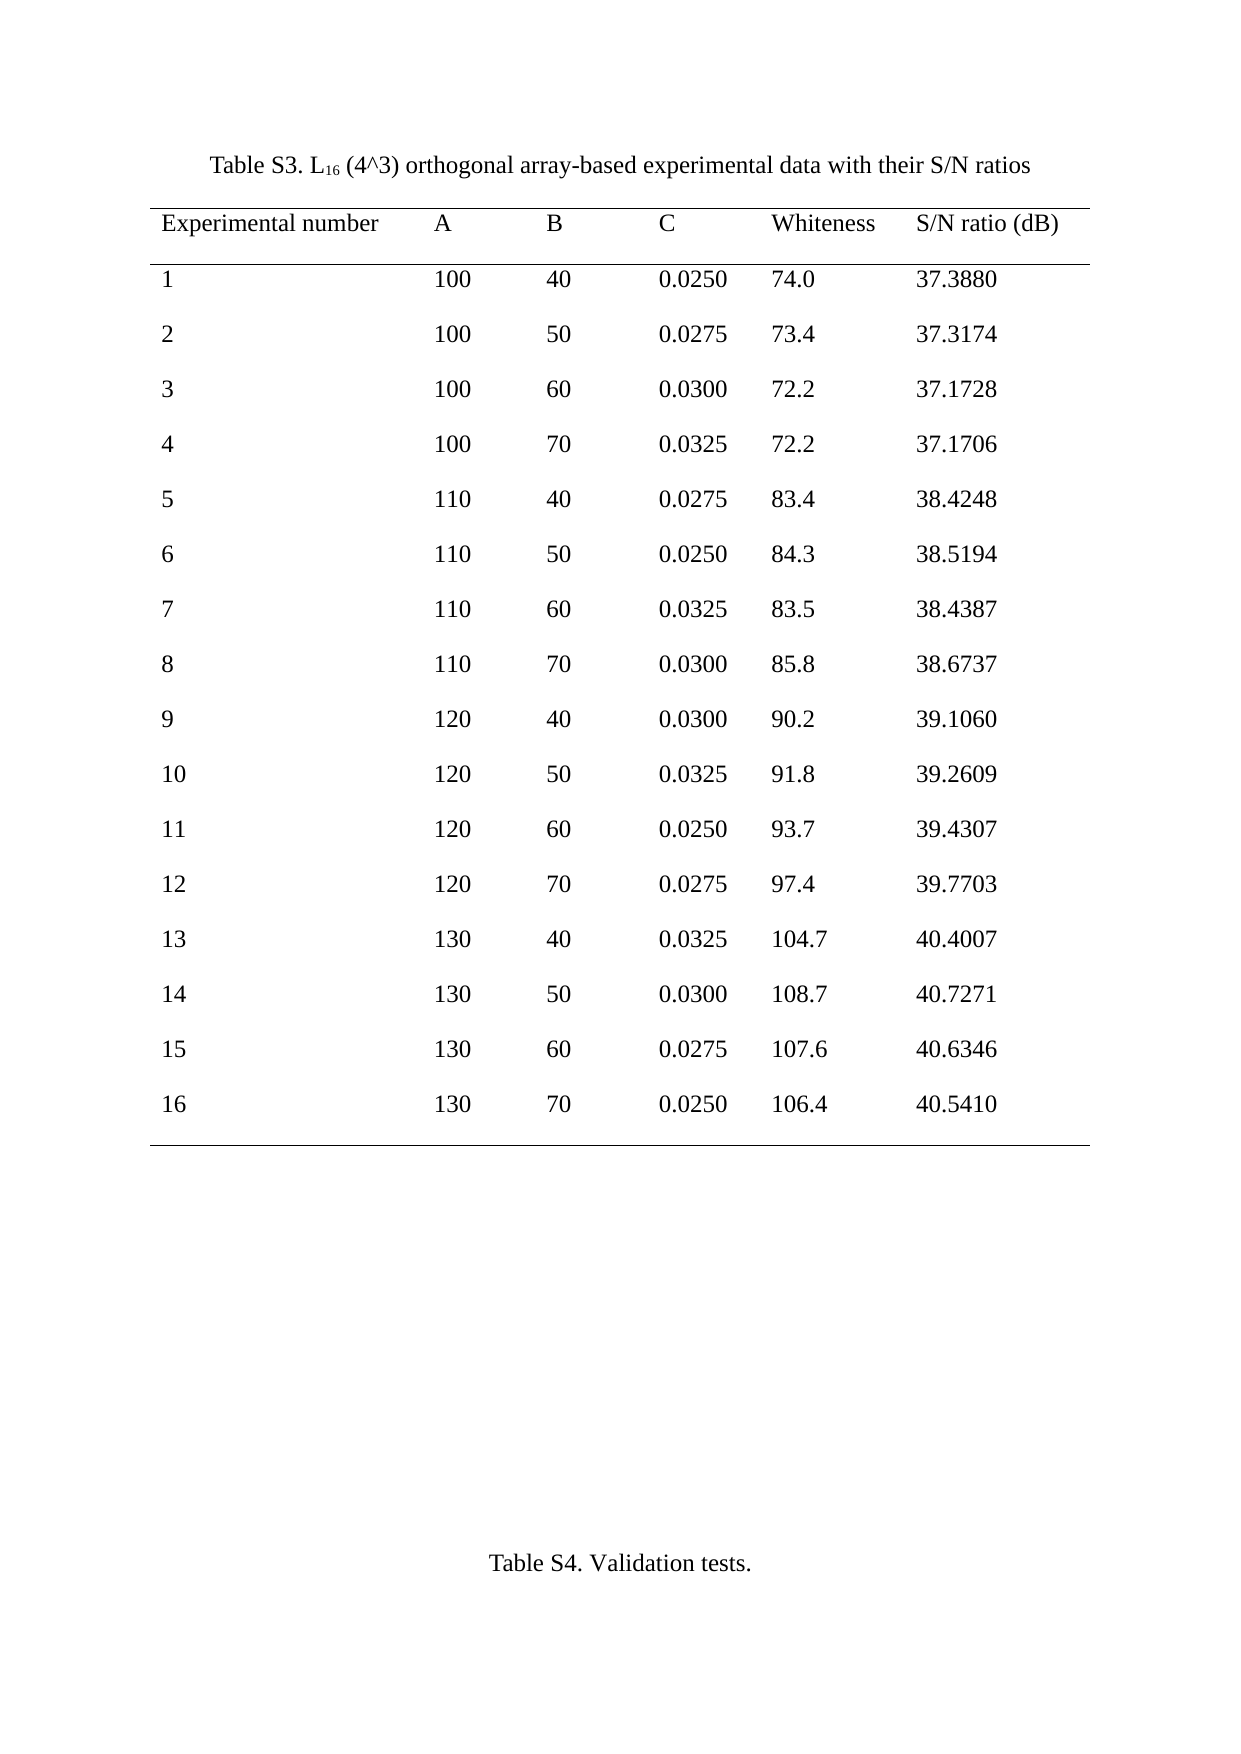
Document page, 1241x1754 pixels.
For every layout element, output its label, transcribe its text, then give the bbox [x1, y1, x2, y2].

table_cell 72.2 [760, 375, 904, 429]
table_cell 120 [423, 870, 535, 924]
table_cell 38.4387 [905, 595, 1090, 649]
table_cell 83.5 [760, 595, 904, 649]
table_header S/N ratio (dB) [905, 209, 1090, 263]
table_cell 40 [535, 705, 647, 759]
table_cell 130 [423, 1035, 535, 1089]
table_cell 60 [535, 815, 647, 869]
table_cell 60 [535, 595, 647, 649]
table_cell 40.4007 [905, 925, 1090, 979]
table_cell 0.0250 [648, 540, 760, 594]
table_cell 39.2609 [905, 760, 1090, 814]
table_cell 40 [535, 485, 647, 539]
table_cell 40.7271 [905, 980, 1090, 1034]
table_cell 1 [150, 265, 422, 319]
table_cell 37.1728 [905, 375, 1090, 429]
table_cell 84.3 [760, 540, 904, 594]
table_cell 0.0275 [648, 1035, 760, 1089]
table_cell 0.0250 [648, 265, 760, 319]
table_cell 60 [535, 1035, 647, 1089]
table_cell 0.0275 [648, 870, 760, 924]
table_cell 70 [535, 430, 647, 484]
table_cell 5 [150, 485, 422, 539]
table_cell 100 [423, 430, 535, 484]
table_cell 50 [535, 980, 647, 1034]
table_cell 40 [535, 265, 647, 319]
table_cell 120 [423, 760, 535, 814]
table_cell 110 [423, 485, 535, 539]
table_cell 60 [535, 375, 647, 429]
table_cell 37.3174 [905, 320, 1090, 374]
text Table S4. Validation tests. [150, 1548, 1090, 1577]
table_cell 73.4 [760, 320, 904, 374]
table_cell 0.0250 [648, 1090, 760, 1144]
table_cell 39.7703 [905, 870, 1090, 924]
table_cell 12 [150, 870, 422, 924]
table_cell 110 [423, 650, 535, 704]
table_cell 70 [535, 870, 647, 924]
table_cell 90.2 [760, 705, 904, 759]
table_cell 0.0275 [648, 485, 760, 539]
table_cell 0.0325 [648, 430, 760, 484]
table_cell 8 [150, 650, 422, 704]
table_cell 0.0325 [648, 760, 760, 814]
table_cell 104.7 [760, 925, 904, 979]
table_cell 40.6346 [905, 1035, 1090, 1089]
table_cell 110 [423, 595, 535, 649]
table_cell 0.0325 [648, 595, 760, 649]
table_cell 15 [150, 1035, 422, 1089]
table_cell 6 [150, 540, 422, 594]
table_cell 97.4 [760, 870, 904, 924]
table_cell 130 [423, 980, 535, 1034]
table_cell 85.8 [760, 650, 904, 704]
table_cell 108.7 [760, 980, 904, 1034]
table_cell 70 [535, 650, 647, 704]
table_cell 16 [150, 1090, 422, 1144]
table_cell 74.0 [760, 265, 904, 319]
table_cell 0.0325 [648, 925, 760, 979]
table_cell 50 [535, 320, 647, 374]
table_cell 38.4248 [905, 485, 1090, 539]
table_cell 3 [150, 375, 422, 429]
table_cell 38.6737 [905, 650, 1090, 704]
table_cell 2 [150, 320, 422, 374]
table_cell 91.8 [760, 760, 904, 814]
table_cell 70 [535, 1090, 647, 1144]
table_cell 100 [423, 265, 535, 319]
table_cell 130 [423, 925, 535, 979]
table_cell 39.4307 [905, 815, 1090, 869]
table_cell 0.0300 [648, 705, 760, 759]
table_cell 0.0300 [648, 375, 760, 429]
text Table S3. L16 (4^3) orthogonal array-based experimental data with their S/N ratios [150, 150, 1090, 179]
table_cell 40 [535, 925, 647, 979]
table_cell 37.3880 [905, 265, 1090, 319]
table_cell 10 [150, 760, 422, 814]
table_header Experimental number [150, 209, 422, 263]
table_cell 100 [423, 375, 535, 429]
table_cell 11 [150, 815, 422, 869]
table_cell 37.1706 [905, 430, 1090, 484]
table_cell 4 [150, 430, 422, 484]
table_header C [648, 209, 760, 263]
table_cell 0.0300 [648, 980, 760, 1034]
table_cell 107.6 [760, 1035, 904, 1089]
table_cell 14 [150, 980, 422, 1034]
table_cell 38.5194 [905, 540, 1090, 594]
table_cell 0.0275 [648, 320, 760, 374]
table_cell 130 [423, 1090, 535, 1144]
table_cell 83.4 [760, 485, 904, 539]
table_cell 50 [535, 540, 647, 594]
table_cell 13 [150, 925, 422, 979]
table_cell 72.2 [760, 430, 904, 484]
table_cell 106.4 [760, 1090, 904, 1144]
table_cell 120 [423, 705, 535, 759]
table_cell 7 [150, 595, 422, 649]
table_cell 39.1060 [905, 705, 1090, 759]
table_cell 40.5410 [905, 1090, 1090, 1144]
table_cell 50 [535, 760, 647, 814]
table_cell 110 [423, 540, 535, 594]
table_header A [423, 209, 535, 263]
table_cell 100 [423, 320, 535, 374]
table_cell 120 [423, 815, 535, 869]
table_header Whiteness [760, 209, 904, 263]
table_header B [535, 209, 647, 263]
table_cell 93.7 [760, 815, 904, 869]
table_cell 9 [150, 705, 422, 759]
table_cell 0.0250 [648, 815, 760, 869]
table_cell 0.0300 [648, 650, 760, 704]
